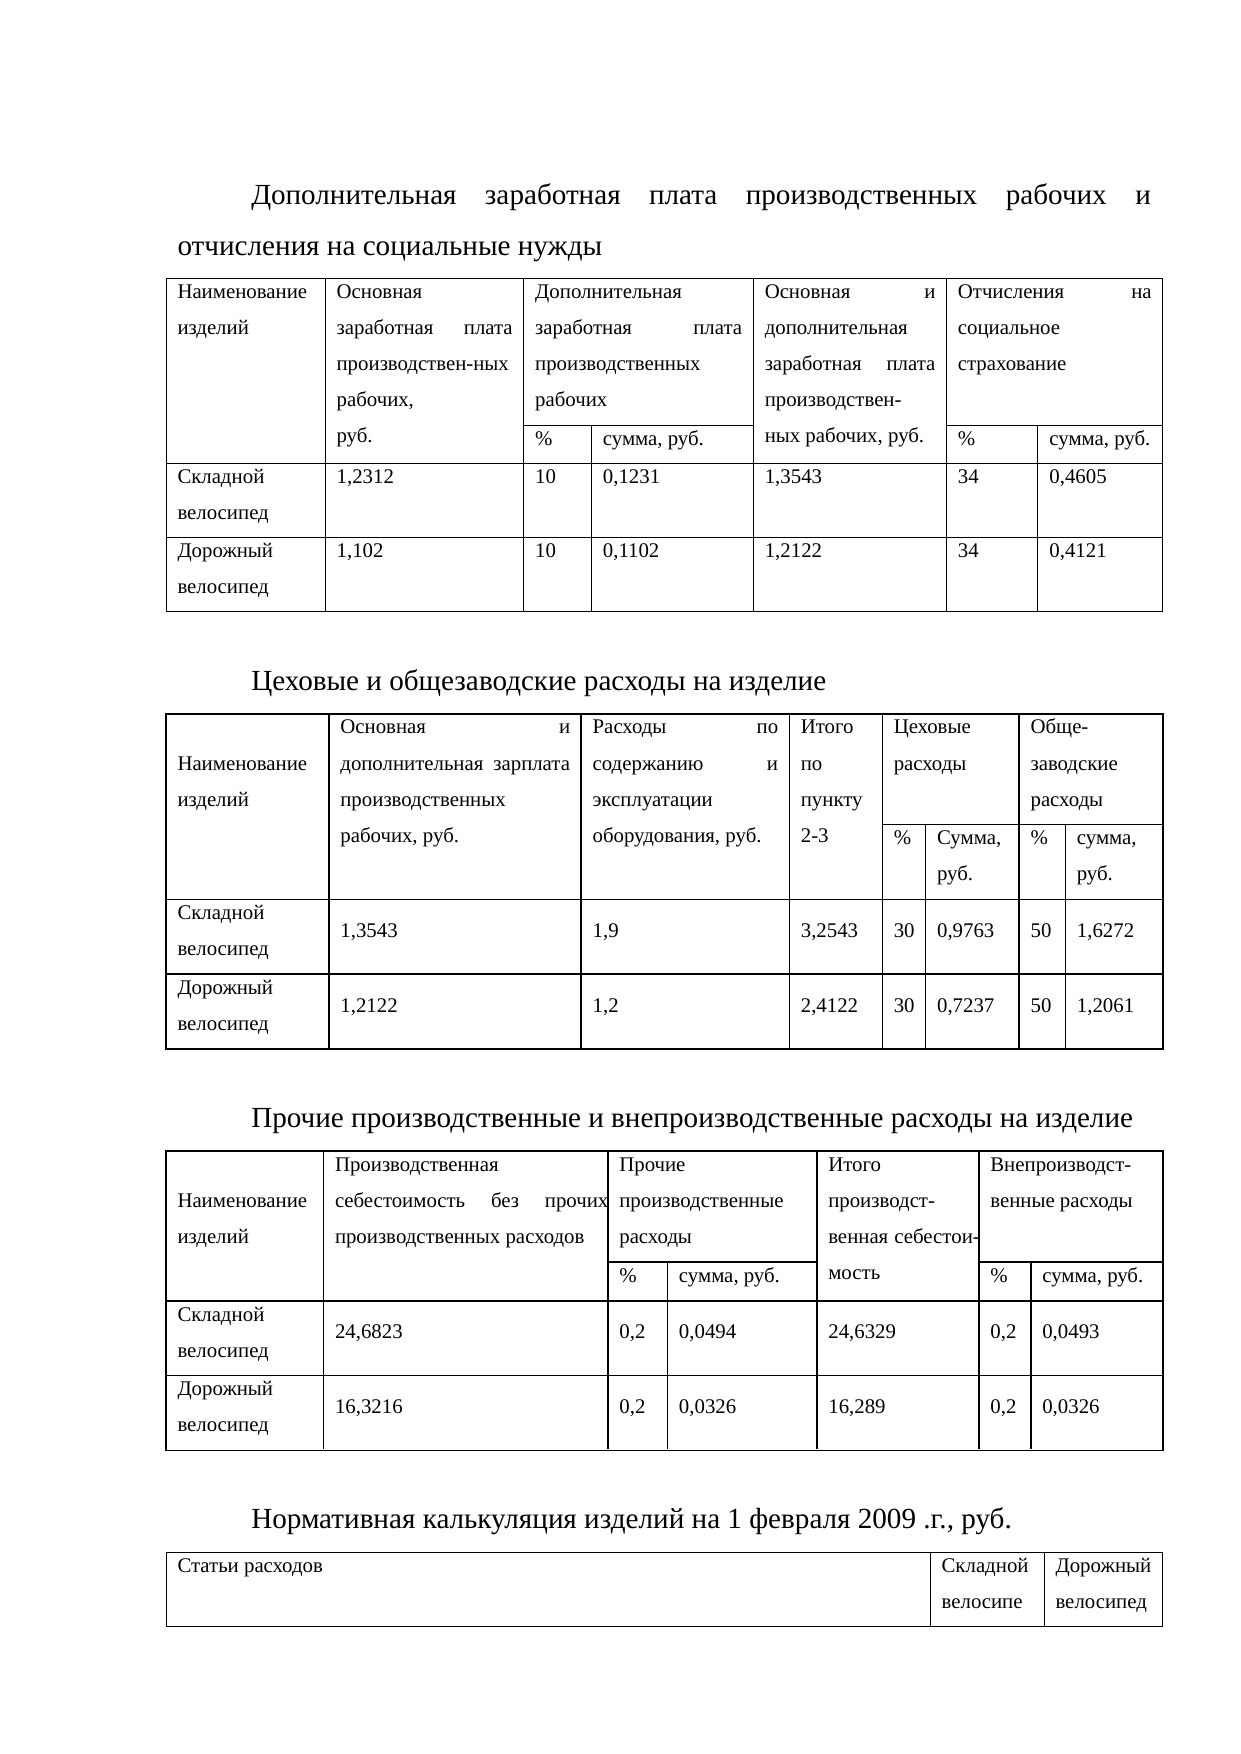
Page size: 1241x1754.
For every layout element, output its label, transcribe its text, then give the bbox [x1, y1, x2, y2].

table_header Складной велосипед [931, 1553, 1044, 1626]
table_cell 34 [947, 538, 1037, 611]
table_cell сумма, руб. [1032, 1263, 1162, 1300]
table_header Прочие производственные расходы [609, 1152, 816, 1261]
table_cell 0,2 [980, 1376, 1030, 1449]
table_cell 1,6272 [1066, 900, 1162, 973]
table_header Основная и дополнительная зарплата производственных рабочих, руб. [330, 715, 580, 898]
table_cell 16,3216 [324, 1376, 607, 1449]
table_cell Дорожный велосипед [167, 975, 328, 1048]
table_header Статьи расходов [167, 1553, 930, 1626]
table_cell 1,2122 [754, 538, 946, 611]
table_cell % [883, 825, 925, 898]
table_cell 16,289 [818, 1376, 978, 1449]
table_cell % [1020, 825, 1065, 898]
table_cell 10 [524, 538, 591, 611]
table_header Наименование изделий [167, 1152, 323, 1300]
table_cell 1,2 [582, 975, 789, 1048]
table_header Отчисления на социальное страхование [947, 279, 1162, 424]
table_cell 1,2122 [330, 975, 580, 1048]
table_cell 0,0326 [668, 1376, 816, 1449]
table_cell 1,9 [582, 900, 789, 973]
table_header Дорожный велосипед [1045, 1553, 1162, 1626]
table_header Итого производст-венная себестои-мость [818, 1152, 978, 1300]
table_cell 24,6329 [818, 1302, 978, 1375]
table_header Итого по пункту 2-3 [790, 715, 882, 898]
table_cell сумма, руб. [668, 1263, 816, 1300]
table_cell 0,4121 [1038, 538, 1162, 611]
table_cell 0,1231 [592, 464, 753, 537]
table_header Обще- заводские расходы [1020, 715, 1162, 824]
table_cell Складной велосипед [167, 1302, 323, 1375]
table_cell Дорожный велосипед [167, 538, 325, 611]
table_cell 24,6823 [324, 1302, 607, 1375]
table_cell 0,1102 [592, 538, 753, 611]
table_cell 0,7237 [926, 975, 1018, 1048]
table_cell 0,2 [980, 1302, 1030, 1375]
table_header Цеховые расходы [883, 715, 1018, 824]
table_cell % [947, 426, 1037, 463]
table_cell % [524, 426, 591, 463]
table_cell 0,2 [609, 1376, 667, 1449]
table_cell 30 [883, 900, 925, 973]
table_header Основная заработная плата производствен-ных рабочих, руб. [326, 279, 523, 463]
text Прочие производственные и внепроизводственные расходы на изделие [177, 1100, 1152, 1133]
text Цеховые и общезаводские расходы на изделие [177, 663, 1152, 696]
table_cell 0,0493 [1032, 1302, 1162, 1375]
table_cell % [609, 1263, 667, 1300]
table_cell сумма, руб. [592, 426, 753, 463]
table_cell Складной велосипед [167, 464, 325, 537]
table_cell 50 [1020, 975, 1065, 1048]
table_cell 0,9763 [926, 900, 1018, 973]
table_header Наименование изделий [167, 279, 325, 463]
table_cell 30 [883, 975, 925, 1048]
table_cell 0,2 [609, 1302, 667, 1375]
table_cell Сумма, руб. [926, 825, 1018, 898]
table_header Дополнительная заработная плата производственных рабочих [524, 279, 753, 424]
table_cell 1,3543 [330, 900, 580, 973]
table_cell 0,4605 [1038, 464, 1162, 537]
table_cell 3,2543 [790, 900, 882, 973]
table_cell 1,102 [326, 538, 523, 611]
table_cell 50 [1020, 900, 1065, 973]
table_cell % [980, 1263, 1030, 1300]
table_header Основная и дополнительная заработная плата производствен-ных рабочих, руб. [754, 279, 946, 463]
table_cell 2,4122 [790, 975, 882, 1048]
table_header Расходы по содержанию и эксплуатации оборудования, руб. [582, 715, 789, 898]
text Нормативная калькуляция изделий на 1 февраля 2009 .г., руб. [177, 1501, 1152, 1535]
table_cell 34 [947, 464, 1037, 537]
table_cell 1,3543 [754, 464, 946, 537]
table_cell 0,0494 [668, 1302, 816, 1375]
table_cell 1,2061 [1066, 975, 1162, 1048]
table_cell Складной велосипед [167, 900, 328, 973]
table_header Производственная себестоимость без прочих производственных расходов [324, 1152, 607, 1300]
table_cell 1,2312 [326, 464, 523, 537]
table_cell 0,0326 [1032, 1376, 1162, 1449]
text Дополнительная заработная плата производственных рабочих и отчисления на социальные нужды [177, 177, 1152, 261]
table_cell Дорожный велосипед [167, 1376, 323, 1449]
table_header Внепроизводст-венные расходы [980, 1152, 1162, 1261]
table_cell сумма, руб. [1066, 825, 1162, 898]
table_cell сумма, руб. [1038, 426, 1162, 463]
table_cell 10 [524, 464, 591, 537]
table_header Наименование изделий [167, 715, 328, 898]
